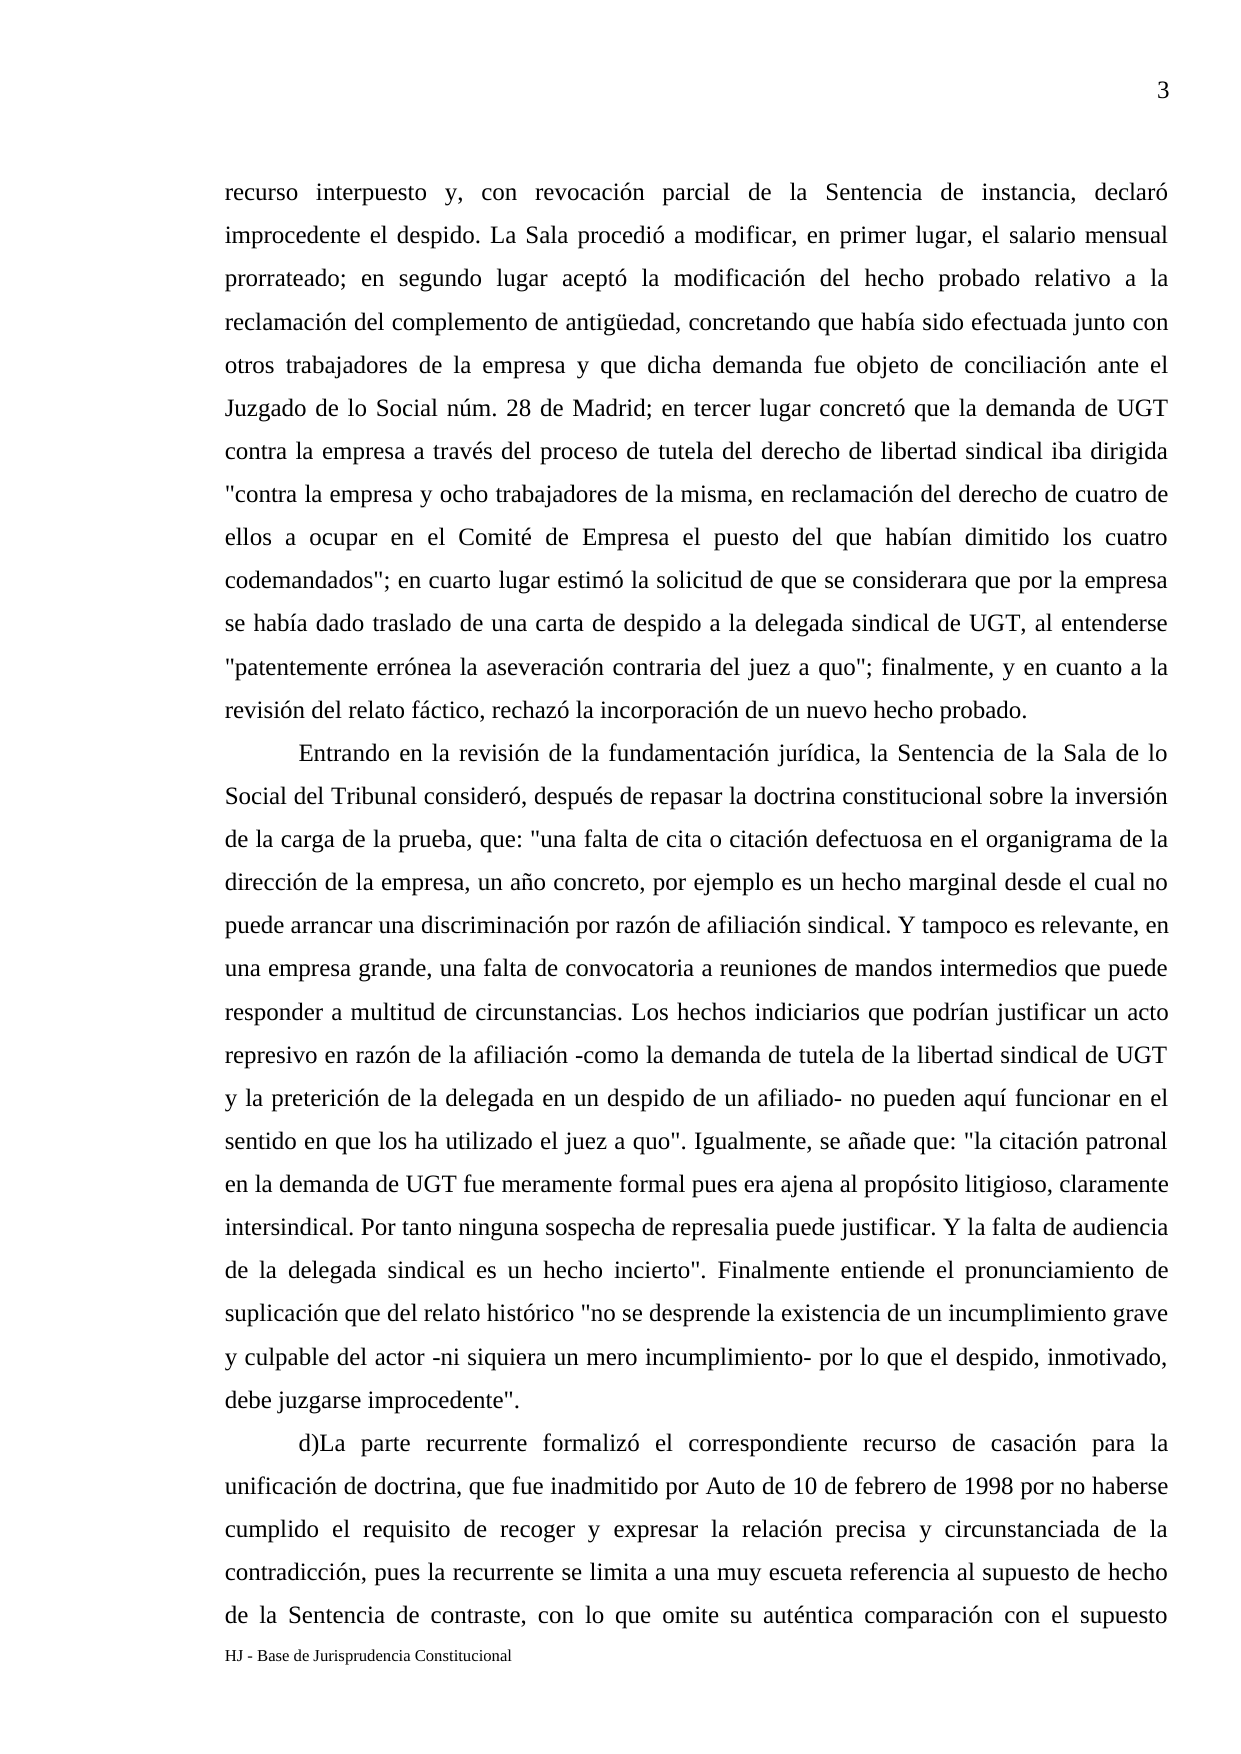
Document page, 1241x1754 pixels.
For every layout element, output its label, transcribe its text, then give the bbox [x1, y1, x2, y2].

text Entrando en la revisión de la fundamentación jurídica, la Sentencia de la Sala de lo Social del Tribunal consideró, después de repasar la doctrina constitucional sobre la inversión de la carga de la prueba, que: "una falta de cita o citación defectuosa en el organigrama de la dirección de la empresa, un año concreto, por ejemplo es un hecho marginal desde el cual no puede arrancar una discriminación por razón de afiliación sindical. Y tampoco es relevante, en una empresa grande, una falta de convocatoria a reuniones de mandos intermedios que puede responder a multitud de circunstancias. Los hechos indiciarios que podrían justificar un acto represivo en razón de la afiliación -como la demanda de tutela de la libertad sindical de UGT y la preterición de la delegada en un despido de un afiliado- no pueden aquí funcionar en el sentido en que los ha utilizado el juez a quo". Igualmente, se añade que: "la citación patronal en la demanda de UGT fue meramente formal pues era ajena al propósito litigioso, claramente intersindical. Por tanto ninguna sospecha de represalia puede justificar. Y la falta de audiencia de la delegada sindical es un hecho incierto". Finalmente entiende el pronunciamiento de suplicación que del relato histórico "no se desprende la existencia de un incumplimiento grave y culpable del actor -ni siquiera un mero incumplimiento- por lo que el despido, inmotivado, debe juzgarse improcedente". [224, 738, 1169, 1413]
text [224, 177, 1169, 723]
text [224, 1428, 1169, 1629]
